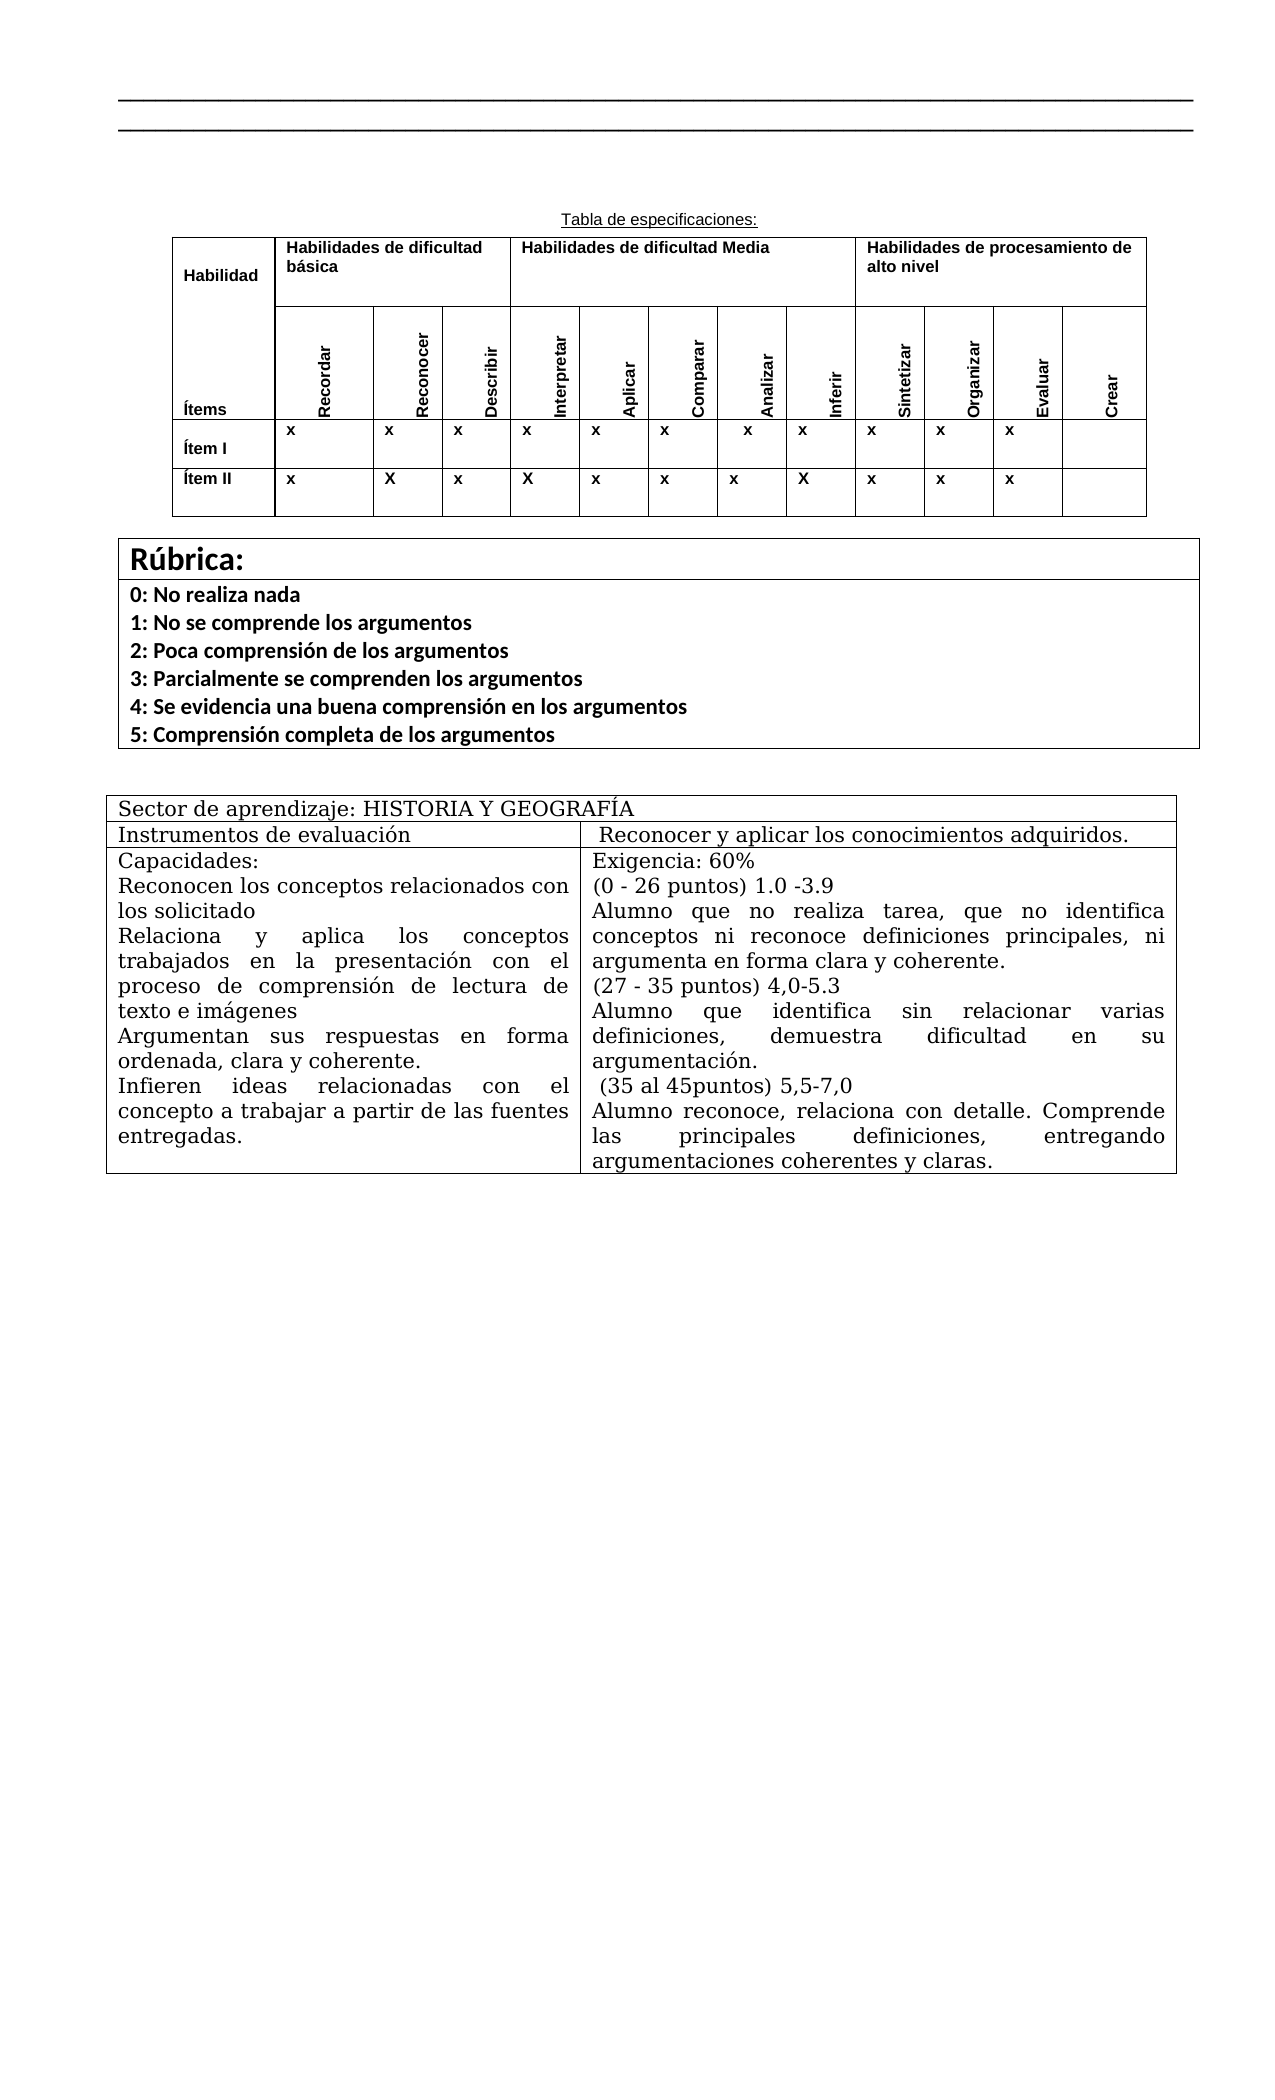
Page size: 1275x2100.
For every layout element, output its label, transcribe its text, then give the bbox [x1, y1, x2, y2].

table_cell Describir [443, 307, 510, 419]
table_cell Reconocer y aplicar los conocimientos adquiridos. [581, 822, 1176, 847]
table_cell Ítem I [173, 420, 274, 467]
table_cell Interpretar [511, 307, 579, 419]
table_cell x [718, 469, 786, 516]
table_cell Crear [1063, 307, 1146, 419]
table_cell x [994, 469, 1062, 516]
table_cell Sintetizar [856, 307, 924, 419]
table_cell Comparar [649, 307, 717, 419]
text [118, 75, 1200, 134]
table_header Habilidad Ítems [173, 238, 274, 419]
table_cell x [718, 420, 786, 467]
table_cell X [374, 469, 442, 516]
table_cell x [649, 469, 717, 516]
table_cell x [925, 469, 993, 516]
table_header Sector de aprendizaje: HISTORIA Y GEOGRAFÍA [107, 796, 1176, 821]
table_cell x [443, 420, 510, 467]
table_cell x [649, 420, 717, 467]
table_cell x [580, 469, 648, 516]
table_cell x [511, 420, 579, 467]
table_cell Instrumentos de evaluación [107, 822, 580, 847]
table_cell Ítem II [173, 469, 274, 516]
table_cell Evaluar [994, 307, 1062, 419]
text Tabla de especificaciones: [118, 210, 1200, 229]
table_cell Analizar [718, 307, 786, 419]
table_cell x [443, 469, 510, 516]
table_cell x [580, 420, 648, 467]
table_cell x [787, 420, 855, 467]
table_cell X [511, 469, 579, 516]
table_header Habilidades de dificultad básica [276, 238, 510, 306]
table_cell x [856, 420, 924, 467]
table_cell x [276, 469, 373, 516]
table_cell Inferir [787, 307, 855, 419]
table_cell x [925, 420, 993, 467]
table_cell x [276, 420, 373, 467]
table_cell x [856, 469, 924, 516]
table_cell [1063, 420, 1146, 467]
table_cell Exigencia: 60% (0 - 26 puntos) 1.0 -3.9 Alumno que no realiza tarea, que no identifica conceptos ni reconoce definiciones principales, ni argumenta en forma clara y coherente. (27 - 35 puntos) 4,0-5.3 Alumno que identifica sin relacionar varias definiciones, demuestra dificultad en su argumentación. (35 al 45puntos) 5,5-7,0 Alumno reconoce, relaciona con detalle. Comprende las principales definiciones, entregando argumentaciones coherentes y claras. [581, 848, 1176, 1173]
table_header Habilidades de procesamiento de alto nivel [856, 238, 1146, 306]
table_cell X [787, 469, 855, 516]
table_cell Recordar [276, 307, 373, 419]
table_cell [1063, 469, 1146, 516]
table_cell Reconocer [374, 307, 442, 419]
table_cell Capacidades: Reconocen los conceptos relacionados con los solicitado Relaciona y aplica los conceptos trabajados en la presentación con el proceso de comprensión de lectura de texto e imágenes Argumentan sus respuestas en forma ordenada, clara y coherente. Infieren ideas relacionadas con el concepto a trabajar a partir de las fuentes entregadas. [107, 848, 580, 1173]
table_cell 0: No realiza nada 1: No se comprende los argumentos 2: Poca comprensión de los argumentos 3: Parcialmente se comprenden los argumentos 4: Se evidencia una buena comprensión en los argumentos 5: Comprensión completa de los argumentos [119, 580, 1199, 748]
table_header Rúbrica: [119, 539, 1199, 579]
table_header Habilidades de dificultad Media [511, 238, 855, 306]
table_cell x [374, 420, 442, 467]
table_cell x [994, 420, 1062, 467]
table_cell Organizar [925, 307, 993, 419]
table_cell Aplicar [580, 307, 648, 419]
